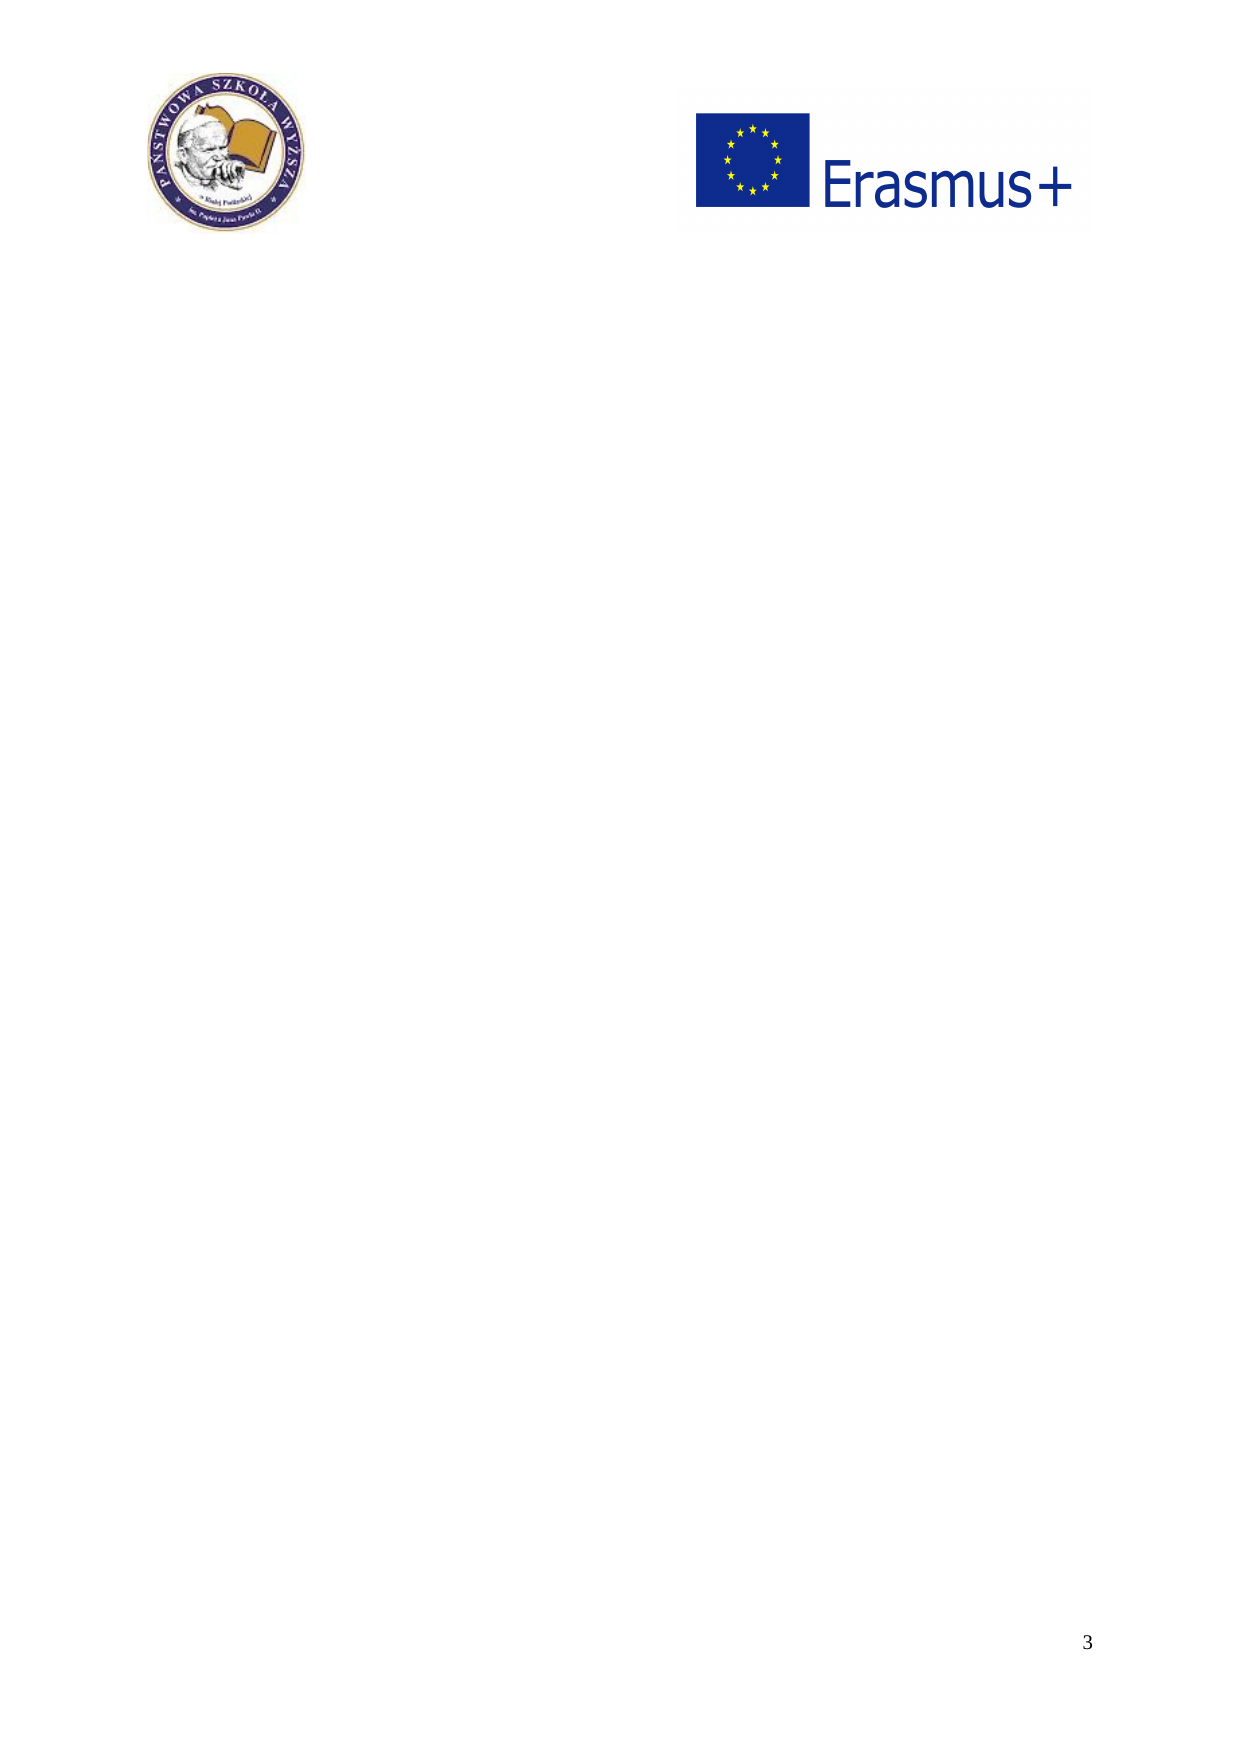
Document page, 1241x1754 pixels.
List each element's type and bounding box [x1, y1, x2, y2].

picture [674, 87, 1093, 234]
picture [147, 73, 307, 234]
